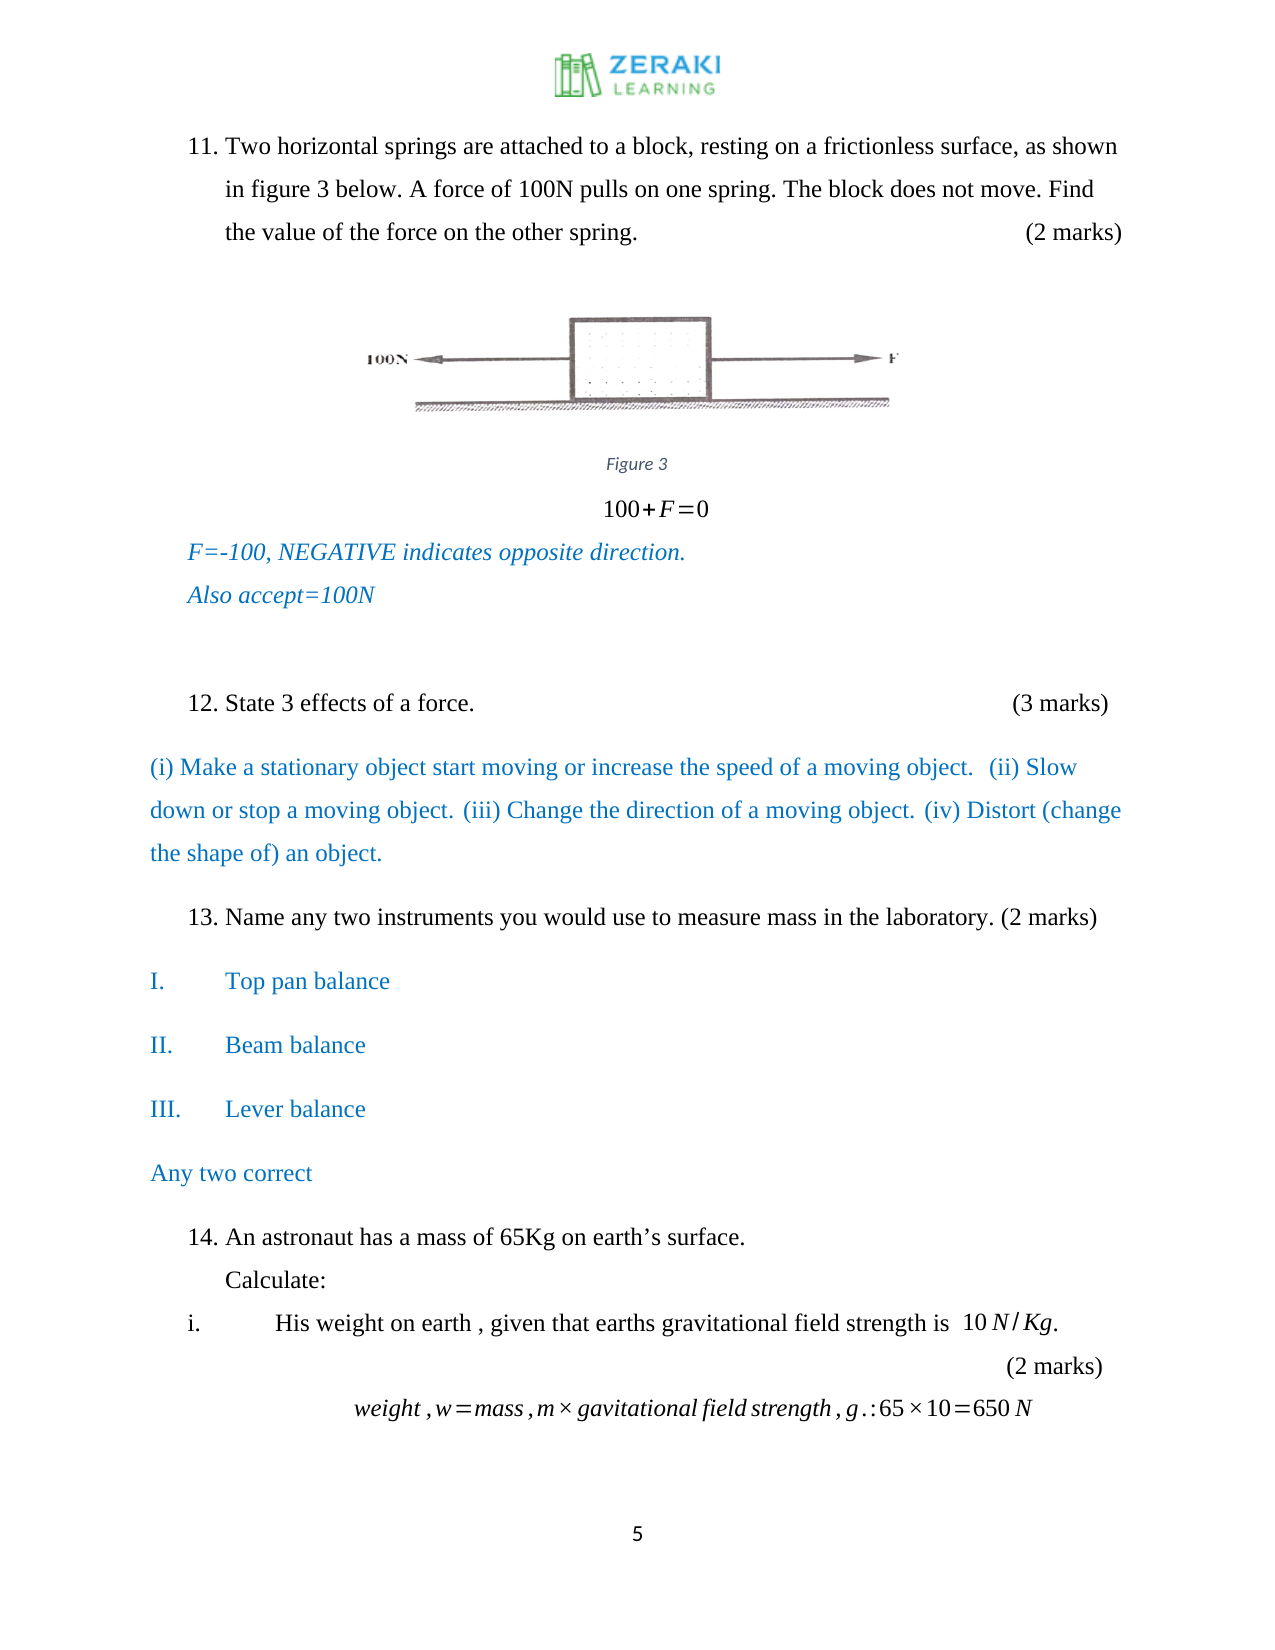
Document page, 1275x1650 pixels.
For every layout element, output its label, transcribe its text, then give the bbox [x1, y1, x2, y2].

text III. Lever balance [150, 1094, 1125, 1122]
list State 3 effects of a force. (3 marks) [187, 688, 1125, 716]
picture [554, 53, 721, 97]
text (i) Make a stationary object start moving or increase the speed of a moving object. (ii) Slow down or stop a moving object. (iii) Change the direction of a moving object. (iv) Distort (change the shape of) an object. [150, 752, 1125, 867]
text Any two correct [150, 1158, 1125, 1186]
text Figure 3 [150, 452, 1125, 474]
text F=-100, NEGATIVE indicates opposite direction. [187, 537, 1125, 566]
text Also accept=100N [187, 581, 1125, 609]
list Calculate: [225, 1265, 1125, 1293]
list His weight on earth , given that earths gravitational field strength is . [187, 1308, 1125, 1337]
text II. Beam balance [150, 1030, 1125, 1058]
list An astronaut has a mass of 65Kg on earth’s surface. [187, 1222, 1125, 1250]
list (2 marks) [262, 1351, 1125, 1380]
picture [364, 281, 948, 417]
list Name any two instruments you would use to measure mass in the laboratory. (2 marks) [187, 902, 1125, 931]
text I. Top pan balance [150, 966, 1125, 994]
list Two horizontal springs are attached to a block, resting on a frictionless surface, as shown in figure 3 below. A force of 100N pulls on one spring. The block does not move. Find the value of the force on the other spring. (2 marks) [187, 131, 1125, 246]
